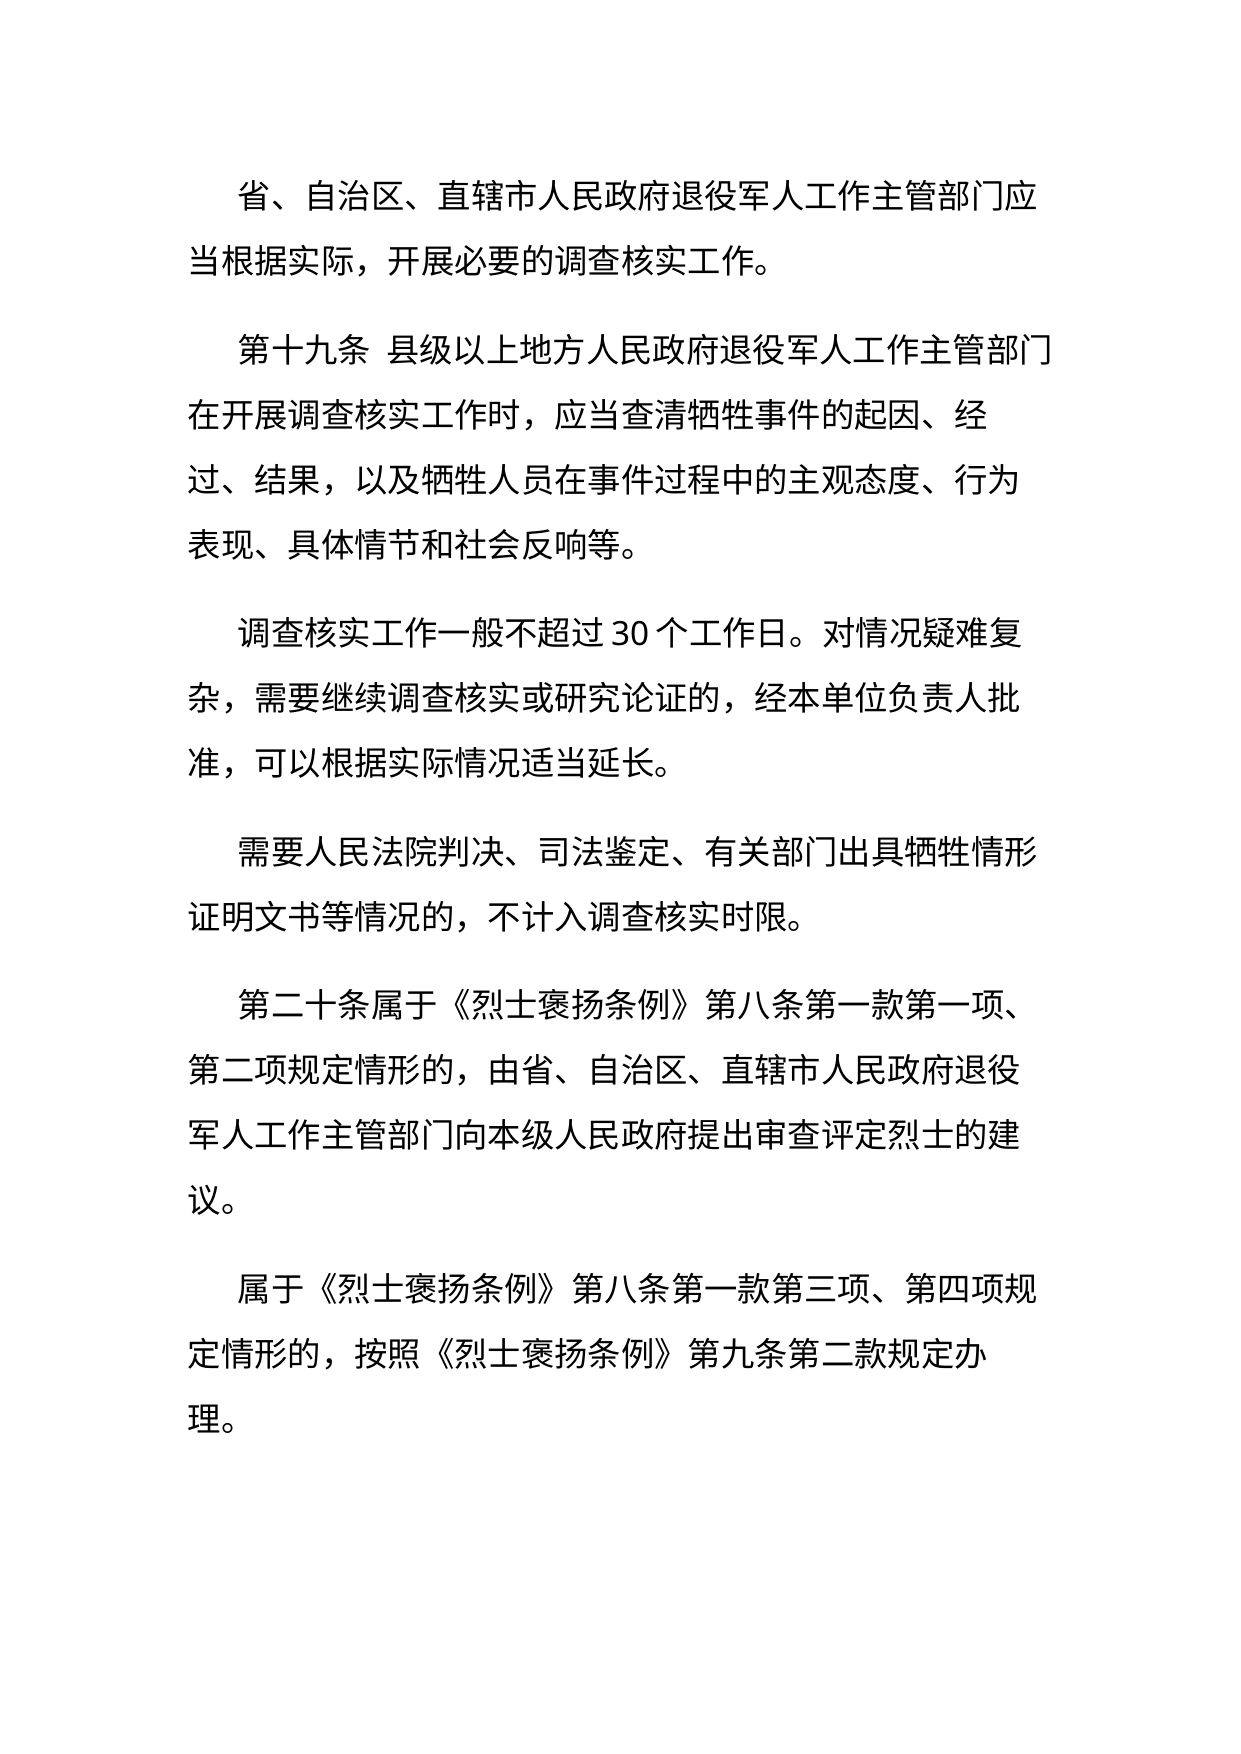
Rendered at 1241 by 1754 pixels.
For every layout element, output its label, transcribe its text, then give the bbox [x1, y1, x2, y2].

text 需要人民法院判决、司法鉴定、有关部门出具牺牲情形证明文书等情况的，不计入调查核实时限。 [187, 817, 1053, 947]
text 调查核实工作一般不超过30个工作日。对情况疑难复杂，需要继续调查核实或研究论证的，经本单位负责人批准，可以根据实际情况适当延长。 [187, 599, 1053, 794]
text 属于《烈士褒扬条例》第八条第一款第三项、第四项规定情形的，按照《烈士褒扬条例》第九条第二款规定办理。 [187, 1254, 1053, 1449]
text 第十九条 县级以上地方人民政府退役军人工作主管部门在开展调查核实工作时，应当查清牺牲事件的起因、经过、结果，以及牺牲人员在事件过程中的主观态度、行为表现、具体情节和社会反响等。 [187, 315, 1053, 575]
text 省、自治区、直辖市人民政府退役军人工作主管部门应当根据实际，开展必要的调查核实工作。 [187, 162, 1053, 292]
text 第二十条属于《烈士褒扬条例》第八条第一款第一项、第二项规定情形的，由省、自治区、直辖市人民政府退役军人工作主管部门向本级人民政府提出审查评定烈士的建议。 [187, 971, 1053, 1231]
